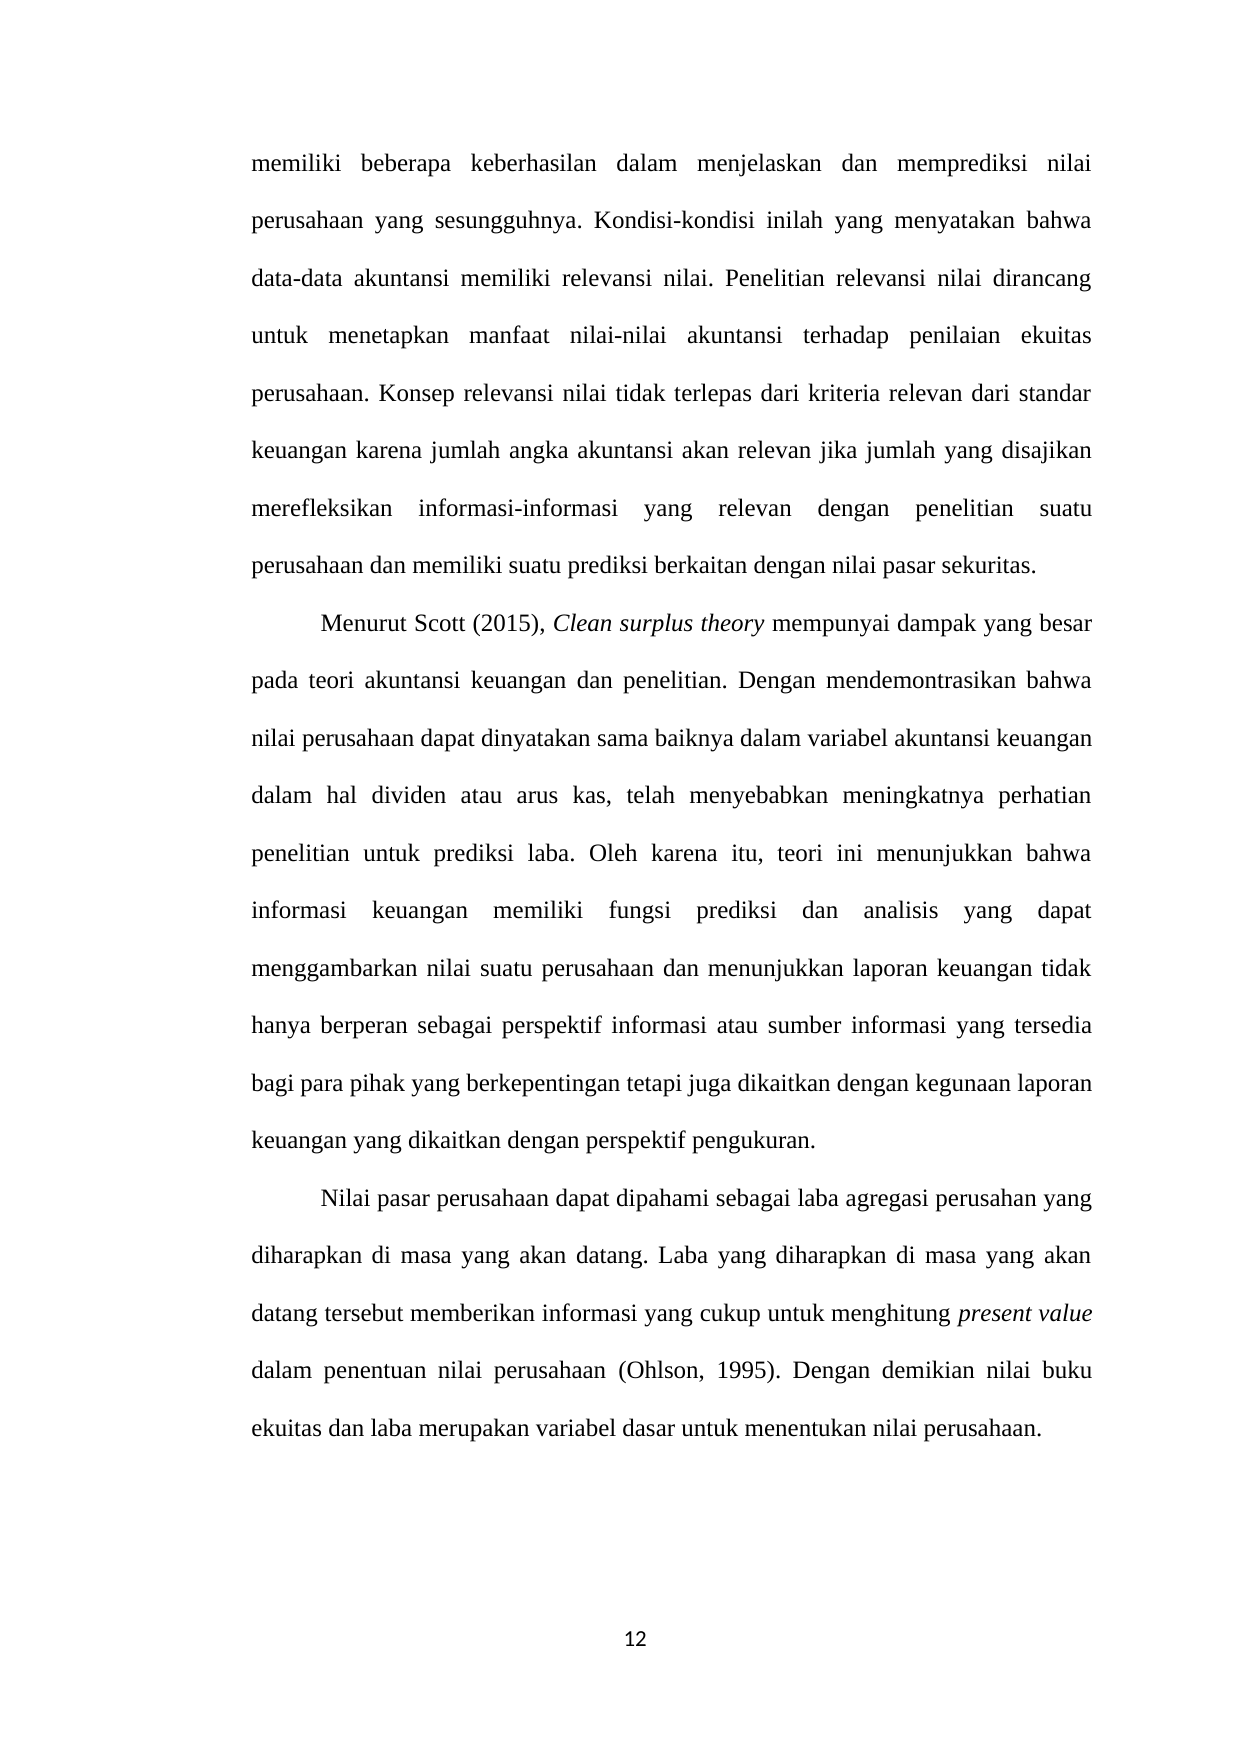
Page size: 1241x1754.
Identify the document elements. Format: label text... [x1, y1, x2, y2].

list Menurut Scott (2015), Clean surplus theory mempunyai dampak yang besar pada teori akuntansi keuangan dan penelitian. Dengan mendemontrasikan bahwa nilai perusahaan dapat dinyatakan sama baiknya dalam variabel akuntansi keuangan dalam hal dividen atau arus kas, telah menyebabkan meningkatnya perhatian penelitian untuk prediksi laba. Oleh karena itu, teori ini menunjukkan bahwa informasi keuangan memiliki fungsi prediksi dan analisis yang dapat menggambarkan nilai suatu perusahaan dan menunjukkan laporan keuangan tidak hanya berperan sebagai perspektif informasi atau sumber informasi yang tersedia bagi para pihak yang berkepentingan tetapi juga dikaitkan dengan kegunaan laporan keuangan yang dikaitkan dengan perspektif pengukuran. [251, 608, 1092, 1154]
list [251, 148, 1092, 579]
list Nilai pasar perusahaan dapat dipahami sebagai laba agregasi perusahan yang diharapkan di masa yang akan datang. Laba yang diharapkan di masa yang akan datang tersebut memberikan informasi yang cukup untuk menghitung present value dalam penentuan nilai perusahaan (Ohlson, 1995). Dengan demikian nilai buku ekuitas dan laba merupakan variabel dasar untuk menentukan nilai perusahaan. [251, 1183, 1092, 1441]
